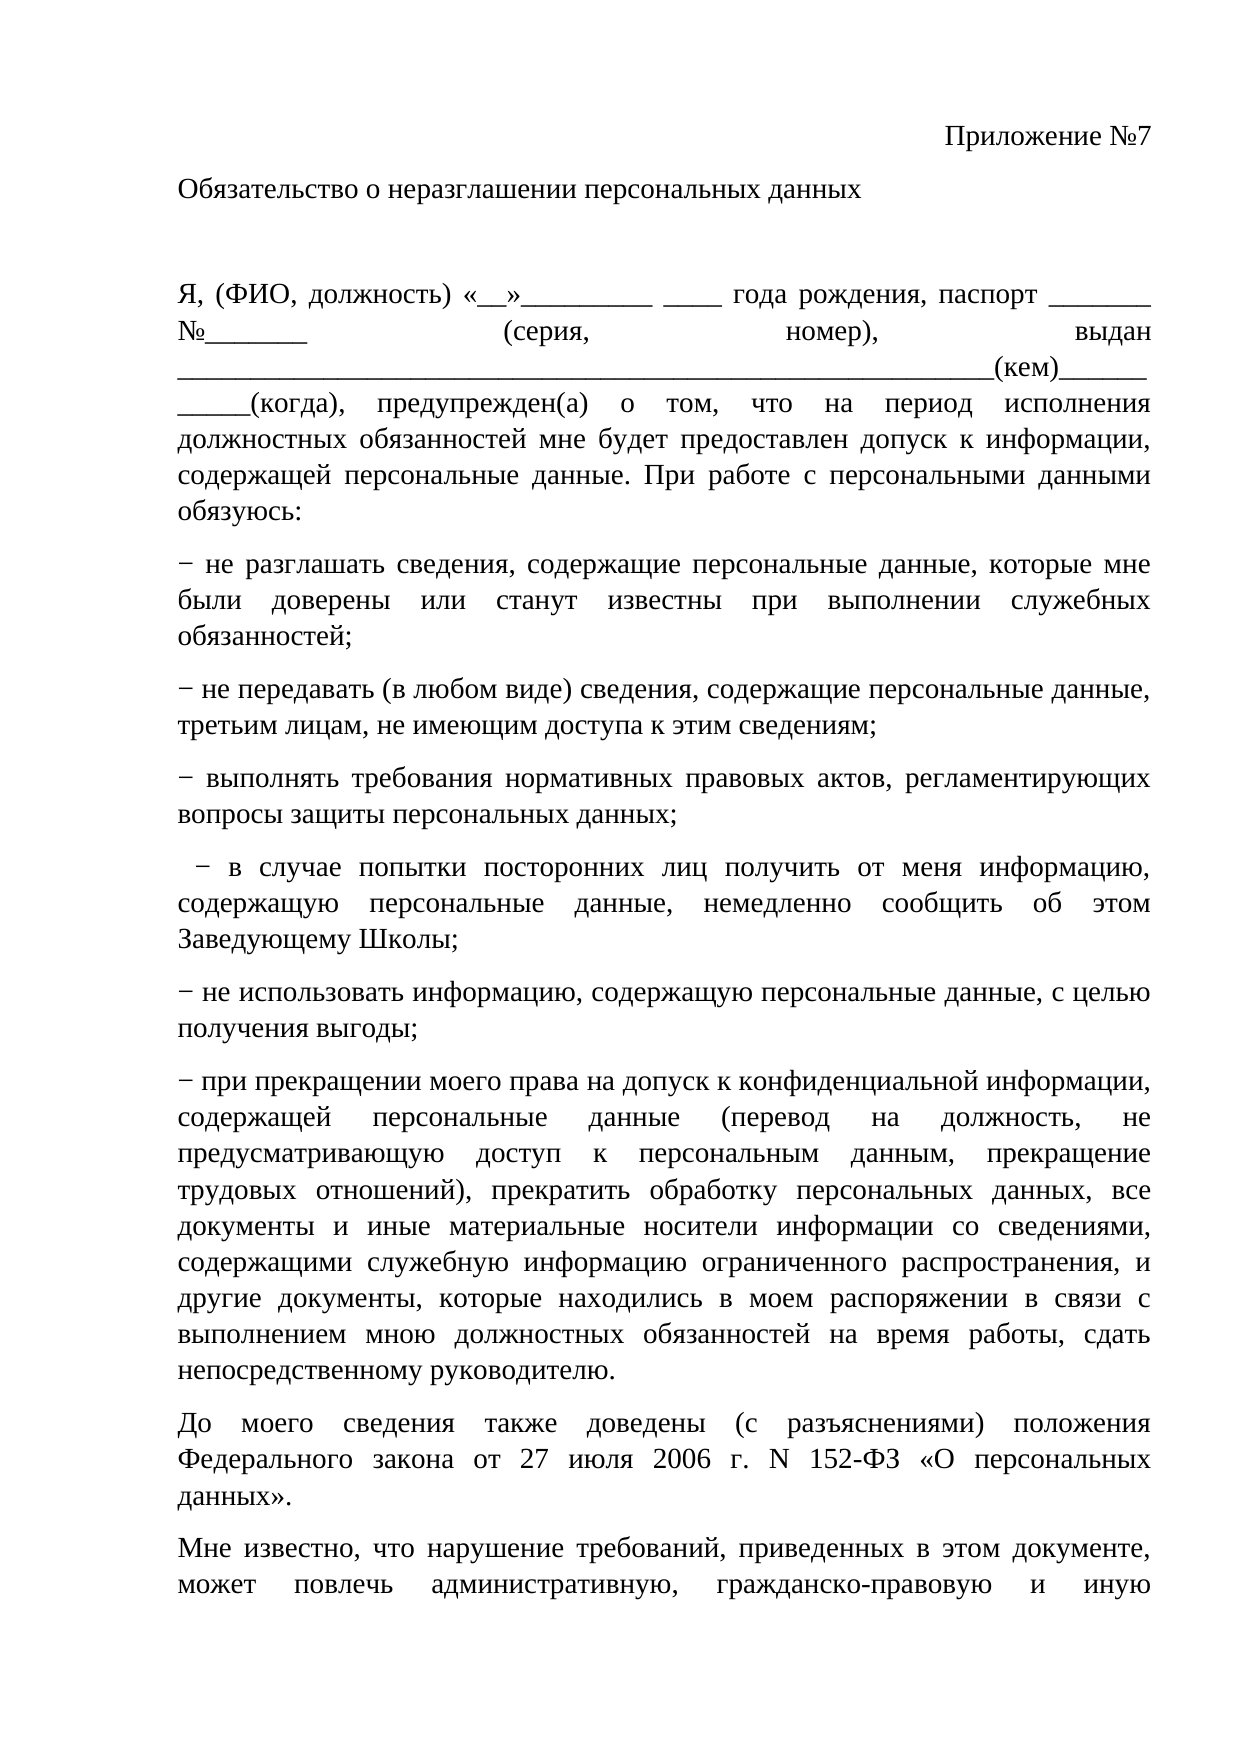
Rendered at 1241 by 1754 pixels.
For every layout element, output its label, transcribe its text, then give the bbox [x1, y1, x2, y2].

text − в случае попытки посторонних лиц получить от меня информацию, содержащую персональные данные, немедленно сообщить об этом Заведующему Школы; [177, 849, 1152, 955]
text − при прекращении моего права на допуск к конфиденциальной информации, содержащей персональные данные (перевод на должность, не предусматривающую доступ к персональным данным, прекращение трудовых отношений), прекратить обработку персональных данных, все документы и иные материальные носители информации со сведениями, содержащими служебную информацию ограниченного распространения, и другие документы, которые находились в моем распоряжении в связи с выполнением мною должностных обязанностей на время работы, сдать непосредственному руководителю. [177, 1063, 1152, 1386]
text − не передавать (в любом виде) сведения, содержащие персональные данные, третьим лицам, не имеющим доступа к этим сведениям; [177, 671, 1152, 741]
text Приложение №7 [177, 118, 1152, 152]
text − выполнять требования нормативных правовых актов, регламентирующих вопросы защиты персональных данных; [177, 760, 1152, 830]
text − не использовать информацию, содержащую персональные данные, с целью получения выгоды; [177, 974, 1152, 1044]
text До моего сведения также доведены (с разъяснениями) положения Федерального закона от 27 июля 2006 г. N 152-ФЗ «О персональных данных». [177, 1405, 1152, 1511]
text Обязательство о неразглашении персональных данных [177, 171, 1152, 204]
text Я, (ФИО, должность) «__»_________ ____ года рождения, паспорт _______ №_______ (серия, номер), выдан ________________________________________________________(кем)___________(когда), предупрежден(а) о том, что на период исполнения должностных обязанностей мне будет предоставлен допуск к информации, содержащей персональные данные. При работе с персональными данными обязуюсь: [177, 277, 1152, 527]
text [177, 1530, 1152, 1600]
text − не разглашать сведения, содержащие персональные данные, которые мне были доверены или станут известны при выполнении служебных обязанностей; [177, 546, 1152, 652]
